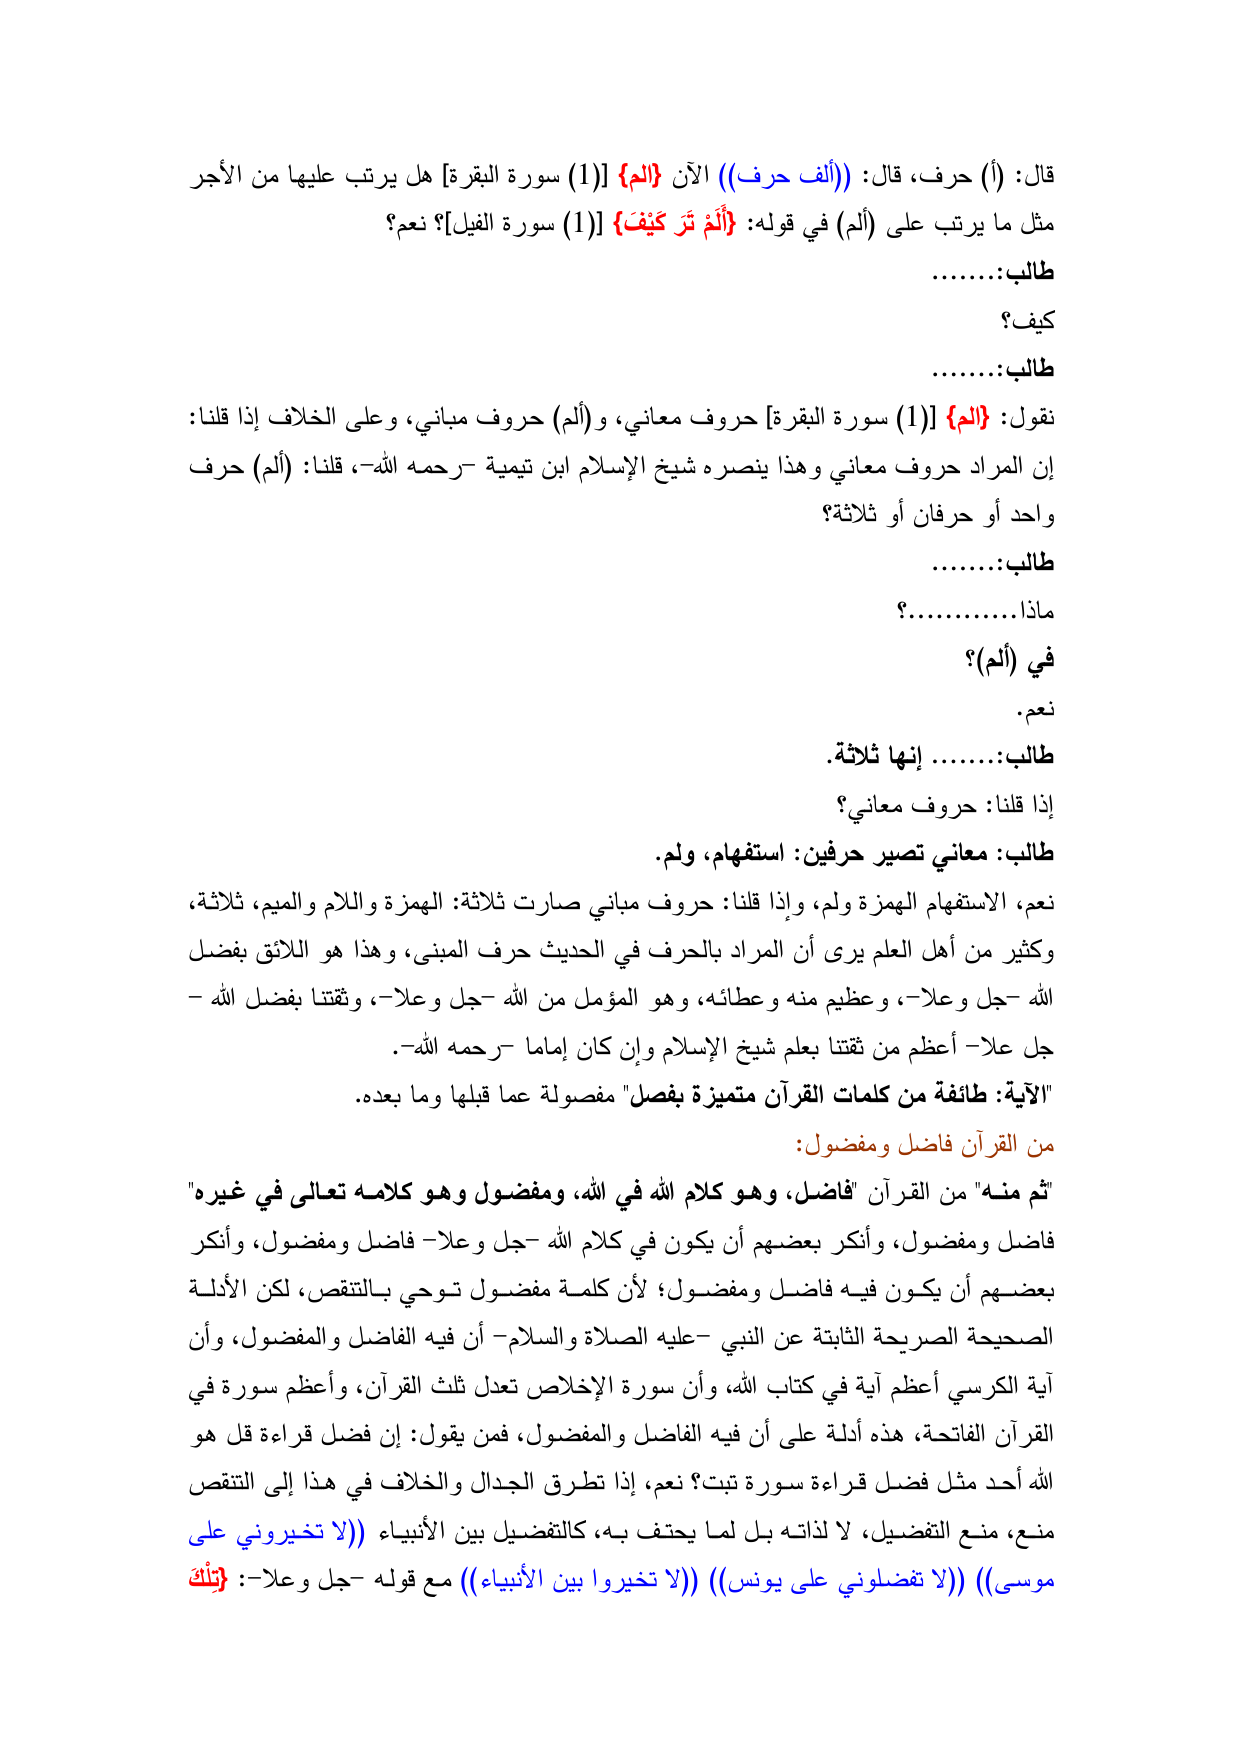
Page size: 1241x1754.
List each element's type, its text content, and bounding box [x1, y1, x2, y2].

text طالب:....... إنها ثلاثة. [187, 731, 1053, 780]
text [187, 1167, 1053, 1602]
text إذا قلنا: حروف معاني؟ [187, 780, 1053, 828]
text نعم، الاستفهام الهمزة ولم، وإذا قلنا: حروف مباني صارت ثلاثة: الهمزة واللام والميم، ثلاثة، وكثير من أهل العلم يرى أن المراد بالحرف في الحديث حرف المبنى، وهذا هو اللائق بفضل الله -جل وعلا-، وعظيم منه وعطائه، وهو المؤمل من الله -جل وعلا-، وثقتنا بفضل الله -جل علا- أعظم من ثقتنا بعلم شيخ الإسلام وإن كان إماما -رحمه الله-. [187, 877, 1053, 1070]
text طالب:....... [187, 344, 1053, 392]
text ماذا............؟ [187, 586, 1053, 634]
text "الآية: طائفة من كلمات القرآن متميزة بفصل" مفصولة عما قبلها وما بعده. [187, 1070, 1053, 1119]
text من القرآن فاضل ومفضول: [187, 1119, 1053, 1167]
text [187, 150, 1053, 247]
text في (ألم)؟ [187, 634, 1053, 683]
text طالب: معاني تصير حرفين: استفهام، ولم. [187, 828, 1053, 877]
text طالب:....... [187, 538, 1053, 586]
text نعم. [187, 683, 1053, 731]
text كيف؟ [187, 296, 1053, 344]
text نقول: {الم} [(1) سورة البقرة] حروف معاني، و(ألم) حروف مباني، وعلى الخلاف إذا قلنا: إن المراد حروف معاني وهذا ينصره شيخ الإسلام ابن تيمية -رحمه الله-، قلنا: (ألم) حرف واحد أو حرفان أو ثلاثة؟ [187, 392, 1053, 538]
text طالب:....... [187, 247, 1053, 296]
